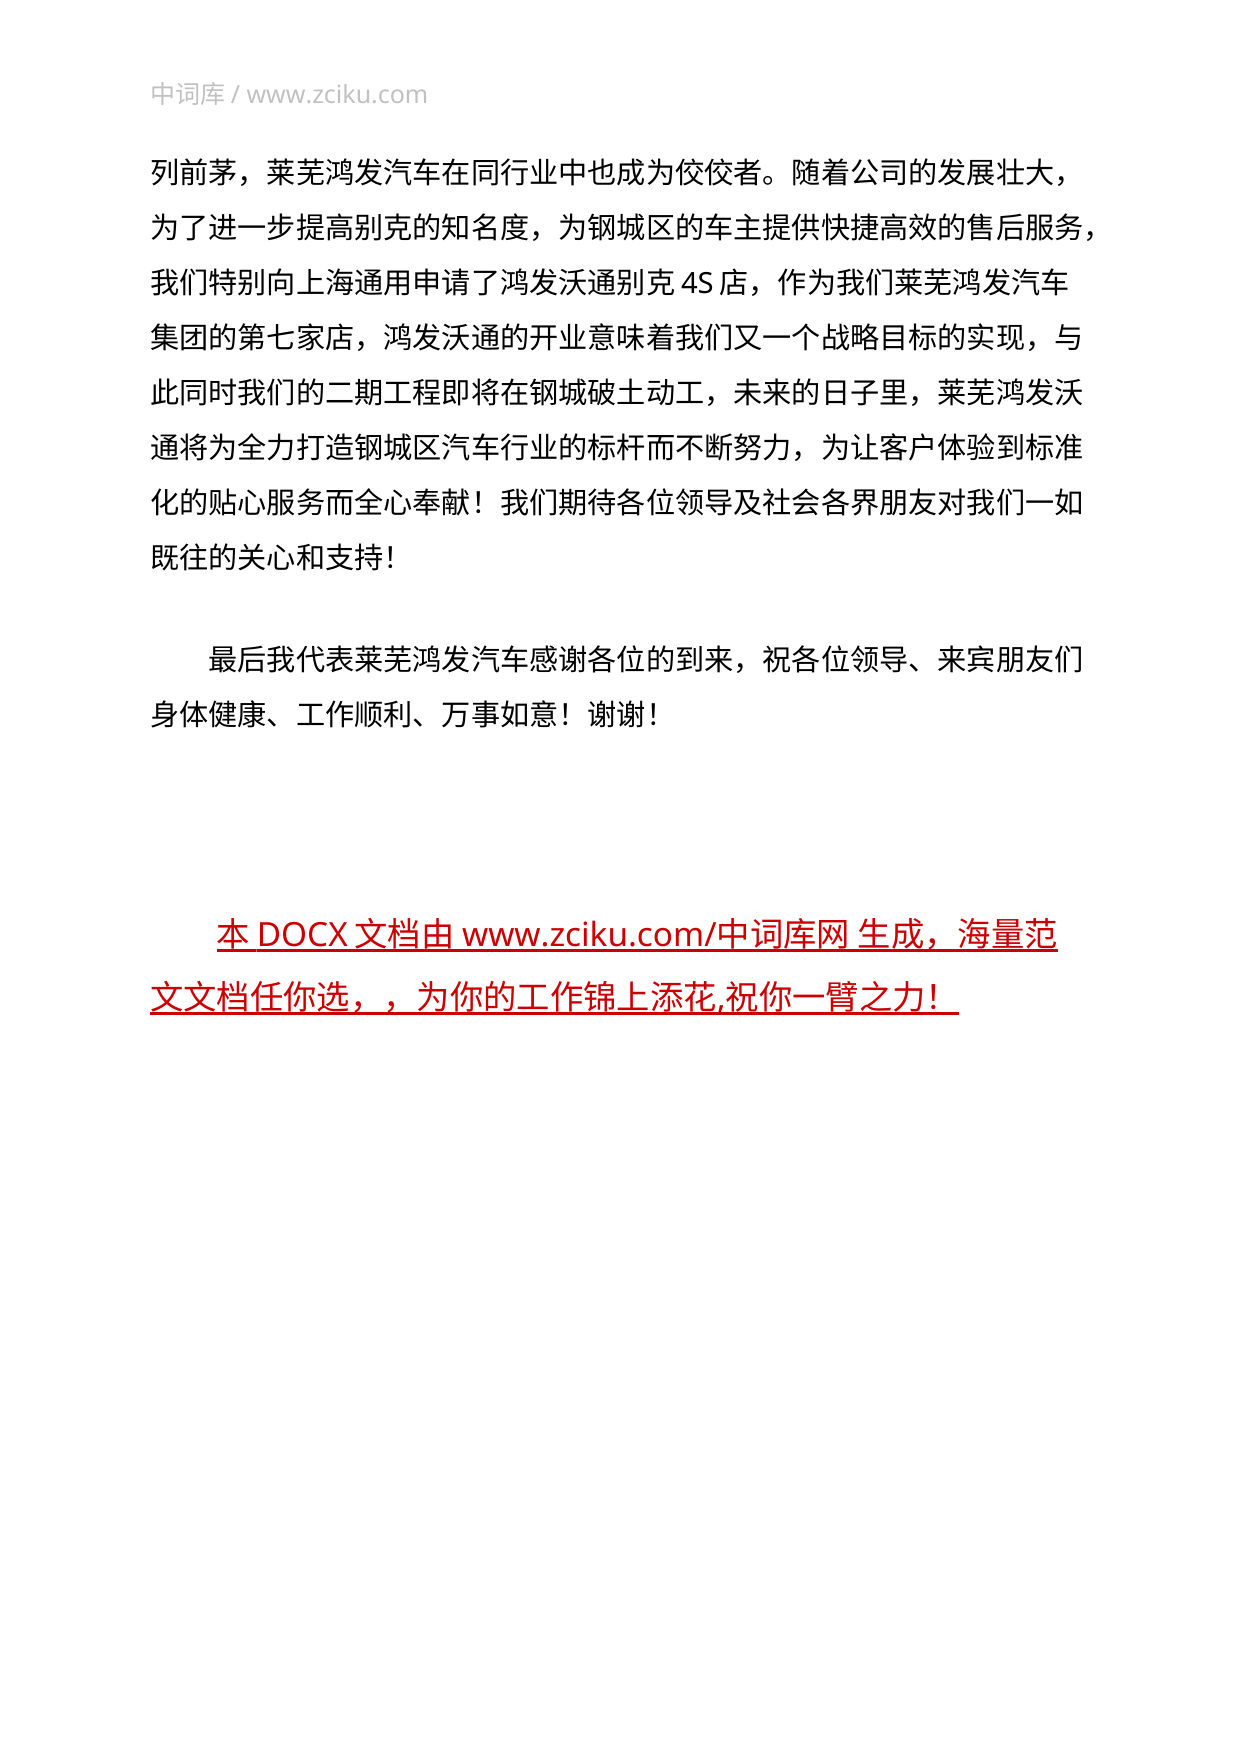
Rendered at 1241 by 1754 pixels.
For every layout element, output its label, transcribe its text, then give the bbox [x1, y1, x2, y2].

text 最后我代表莱芜鸿发汽车感谢各位的到来，祝各位领导、来宾朋友们身体健康、工作顺利、万事如意！谢谢！ [150, 636, 1090, 733]
text 本DOCX文档由 www.zciku.com/中词库网 生成，海量范文文档任你选，，为你的工作锦上添花,祝你一臂之力！ [150, 908, 1090, 1019]
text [150, 150, 1090, 577]
